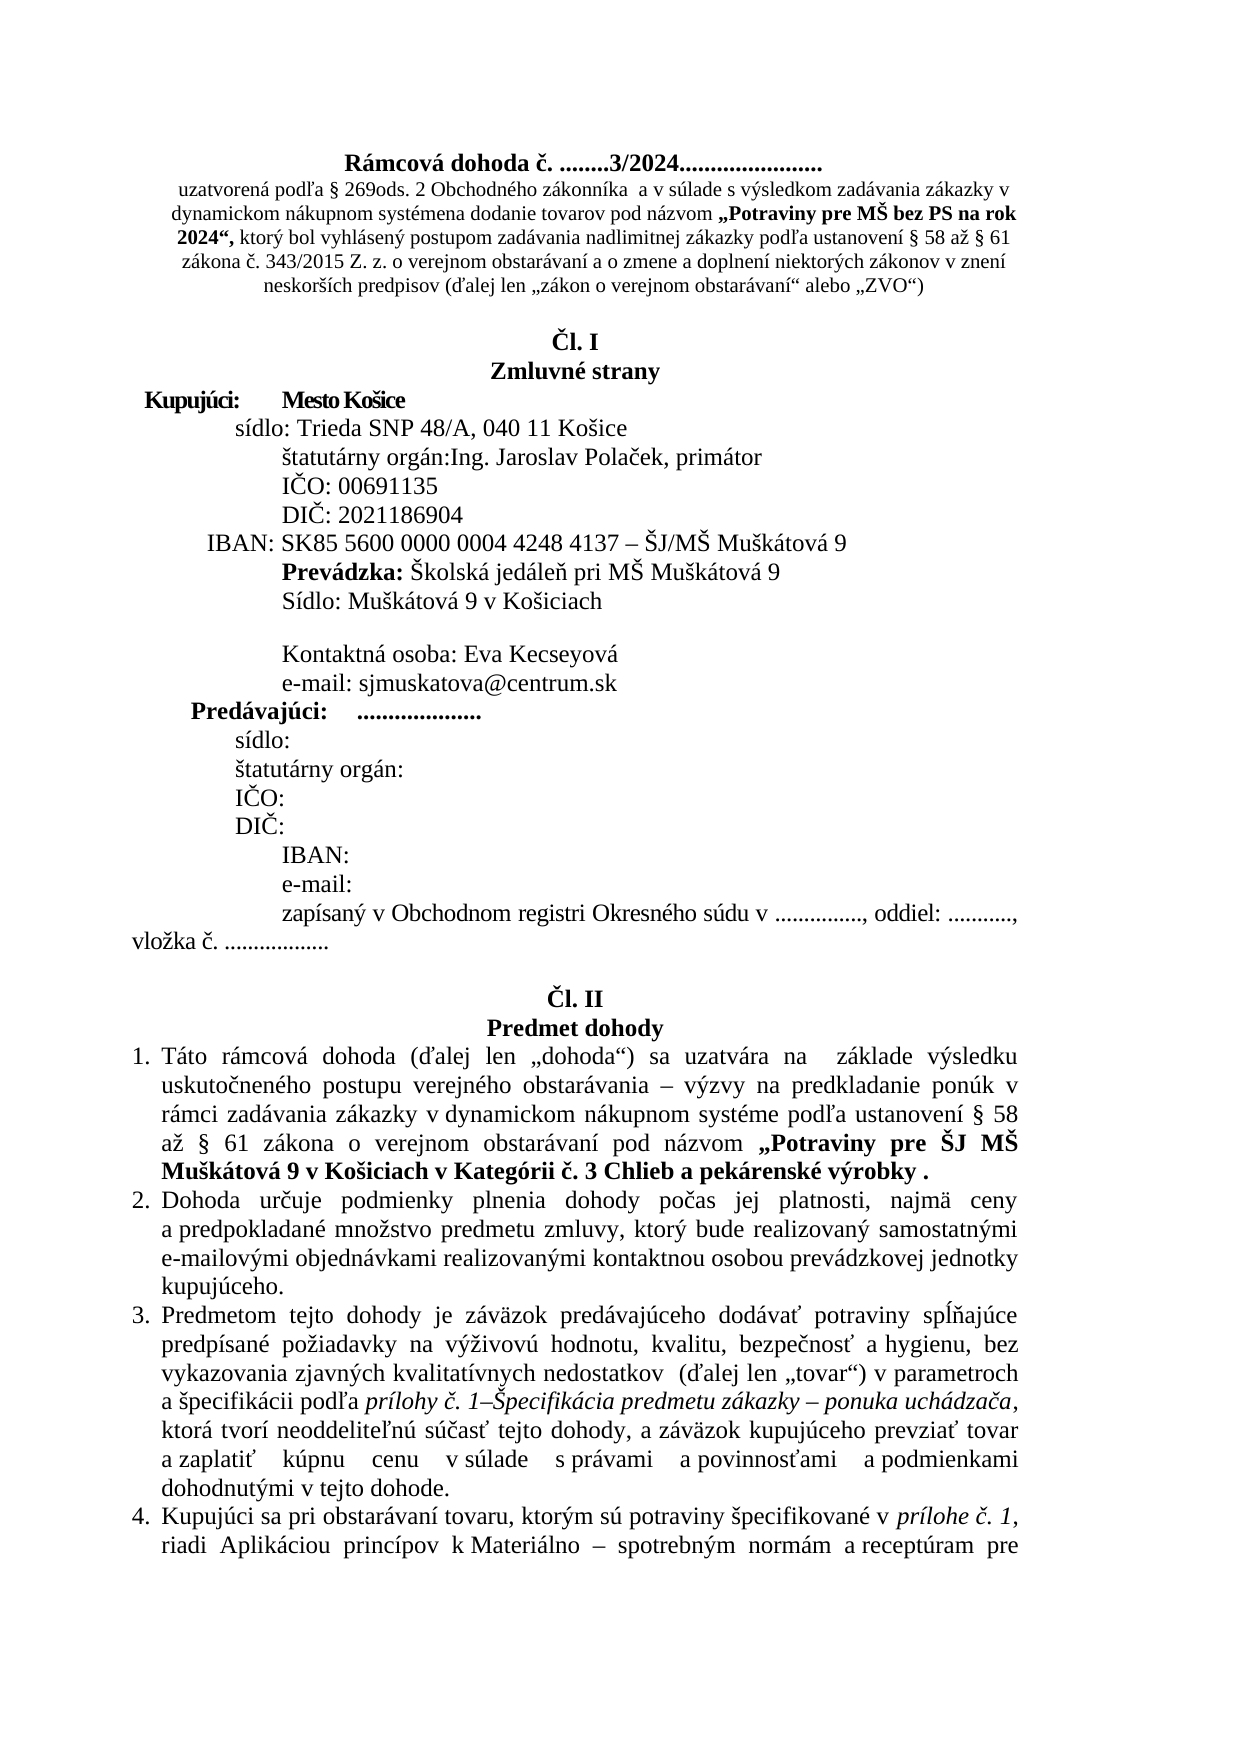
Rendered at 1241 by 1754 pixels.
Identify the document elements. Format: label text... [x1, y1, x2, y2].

text e-mail: sjmuskatova@centrum.sk [132, 668, 1018, 696]
text Rámcová dohoda č. ........3/2024....................... [148, 148, 1018, 176]
text zapísaný v Obchodnom registri Okresného súdu v ..............., oddiel: ..........., vložka č. .................. [132, 898, 1018, 955]
text Predávajúci: .................... [132, 696, 1018, 725]
list uzatvorená podľa § 269ods. 2 Obchodného zákonníka a v súlade s výsledkom zadávania zákazky v dynamickom nákupnom systémena dodanie tovarov pod názvom „Potraviny pre MŠ bez PS na rok 2024“, ktorý bol vyhlásený postupom zadávania nadlimitnej zákazky podľa ustanovení § 58 až § 61 zákona č. 343/2015 Z. z. o verejnom obstarávaní a o zmene a doplnení niektorých zákonov v znení neskorších predpisov (ďalej len „zákon o verejnom obstarávaní“ alebo „ZVO“) [169, 176, 1018, 297]
text Kontaktná osoba: Eva Kecseyová [132, 639, 1018, 668]
text Čl. I [132, 327, 1018, 356]
text IBAN: SK85 5600 0000 0004 4248 4137 – ŠJ/MŠ Muškátová 9 [132, 528, 1018, 557]
text IČO: 00691135 [132, 471, 1018, 500]
text IBAN: [132, 840, 1018, 869]
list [132, 1501, 1018, 1559]
text sídlo: [132, 725, 1018, 754]
text Čl. II [132, 984, 1018, 1013]
text Predmet dohody [132, 1013, 1018, 1041]
text sídlo: Trieda SNP 48/A, 040 11 Košice [132, 413, 1018, 442]
text DIČ: [132, 811, 1018, 840]
text Sídlo: Muškátová 9 v Košiciach [132, 586, 1018, 615]
text DIČ: 2021186904 [132, 500, 1018, 528]
list Táto rámcová dohoda (ďalej len „dohoda“) sa uzatvára na základe výsledku uskutočneného postupu verejného obstarávania – výzvy na predkladanie ponúk v rámci zadávania zákazky v dynamickom nákupnom systéme podľa ustanovení § 58 až § 61 zákona o verejnom obstarávaní pod názvom „Potraviny pre ŠJ MŠ Muškátová 9 v Košiciach v Kategórii č. 3 Chlieb a pekárenské výrobky . [132, 1041, 1018, 1185]
text Zmluvné strany [132, 356, 1018, 385]
text e-mail: [132, 869, 1018, 898]
text Prevádzka: Školská jedáleň pri MŠ Muškátová 9 [282, 557, 1018, 586]
text štatutárny orgán:Ing. Jaroslav Polaček, primátor [207, 442, 1018, 471]
list Predmetom tejto dohody je záväzok predávajúceho dodávať potraviny spĺňajúce predpísané požiadavky na výživovú hodnotu, kvalitu, bezpečnosť a hygienu, bez vykazovania zjavných kvalitatívnych nedostatkov (ďalej len „tovar“) v parametroch a špecifikácii podľa prílohy č. 1–Špecifikácia predmetu zákazky – ponuka uchádzača, ktorá tvorí neoddeliteľnú súčasť tejto dohody, a záväzok kupujúceho prevziať tovar a zaplatiť kúpnu cenu v súlade s právami a povinnosťami a podmienkami dohodnutými v tejto dohode. [132, 1300, 1018, 1501]
text Kupujúci: Mesto Košice [144, 385, 1018, 413]
text štatutárny orgán: [207, 754, 1018, 783]
text IČO: [132, 783, 1018, 811]
list Dohoda určuje podmienky plnenia dohody počas jej platnosti, najmä ceny a predpokladané množstvo predmetu zmluvy, ktorý bude realizovaný samostatnými e-mailovými objednávkami realizovanými kontaktnou osobou prevádzkovej jednotky kupujúceho. [132, 1185, 1018, 1300]
